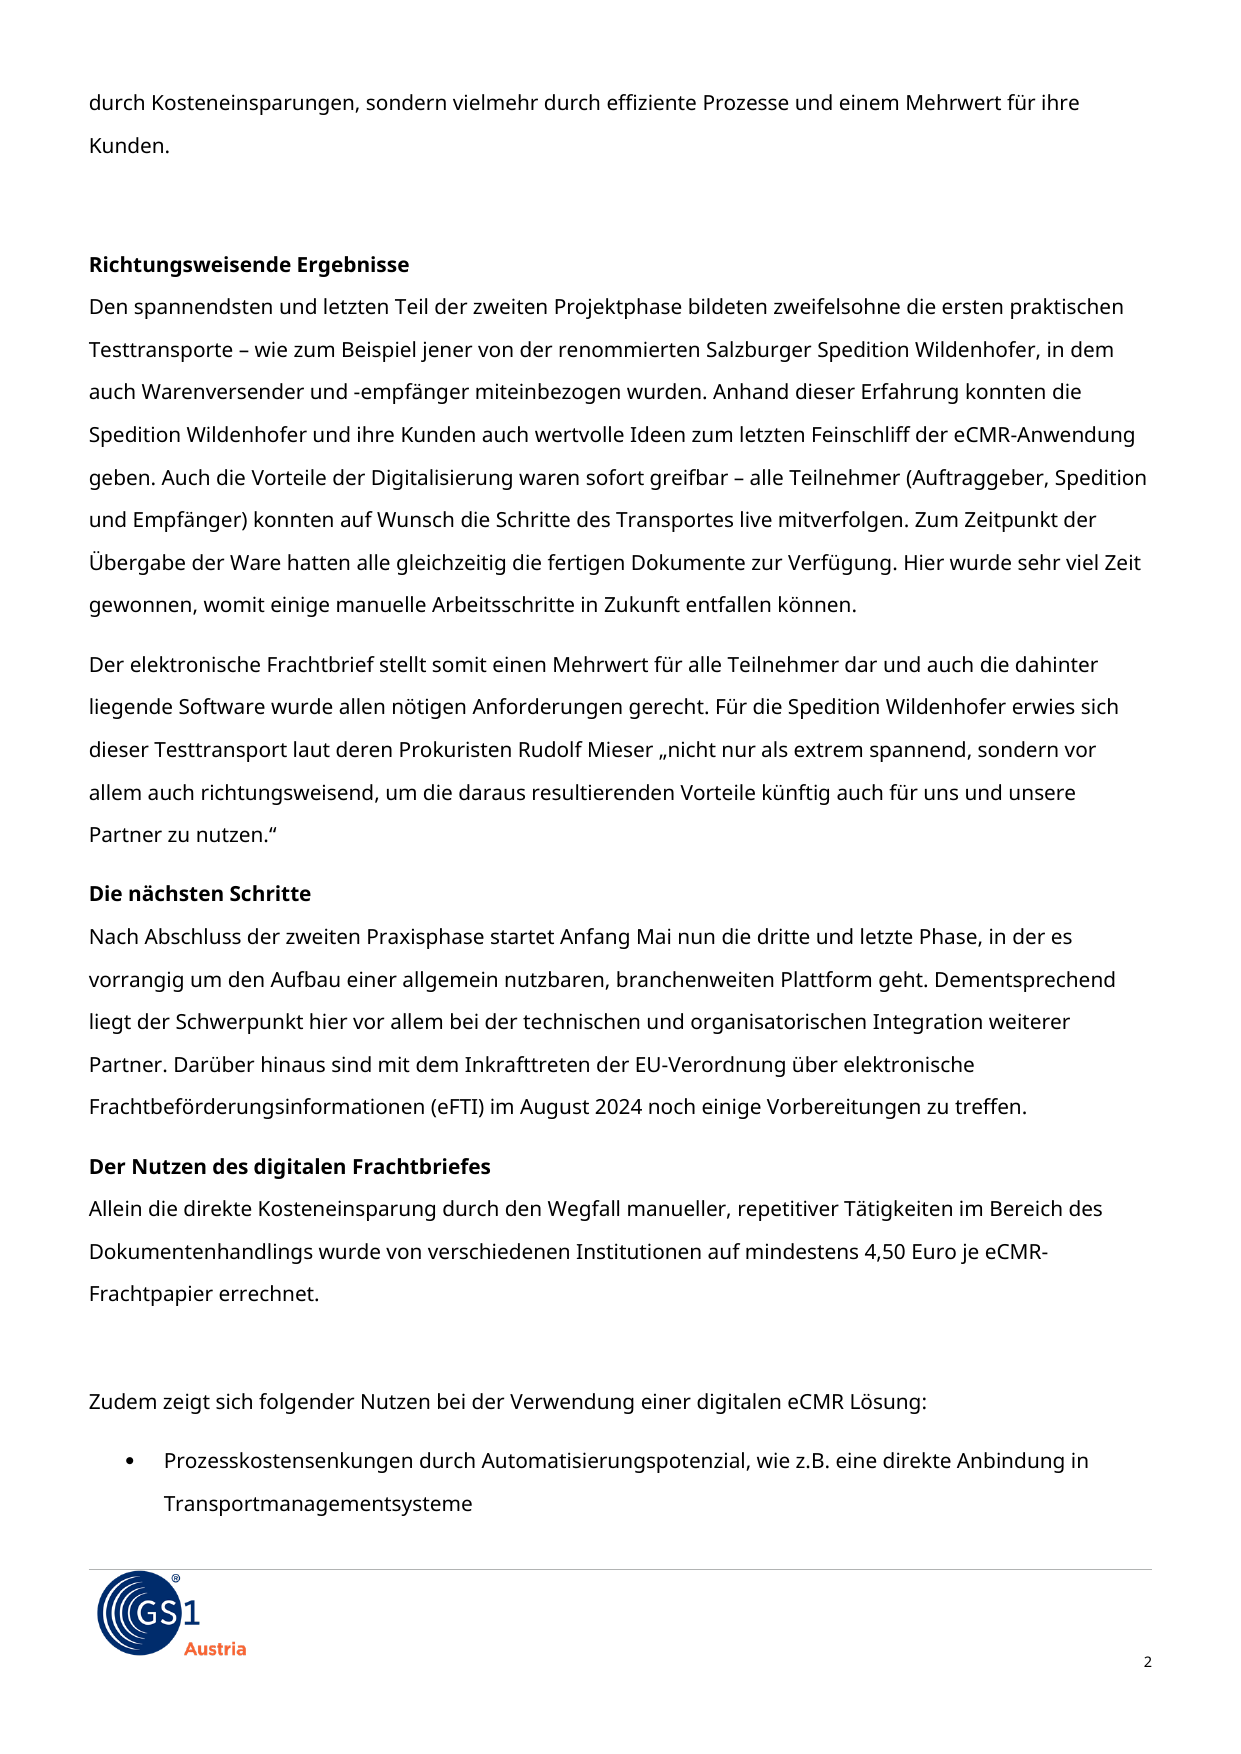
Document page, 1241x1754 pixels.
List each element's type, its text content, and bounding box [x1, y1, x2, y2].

picture [94, 1570, 248, 1659]
text Die nächsten Schritte Nach Abschluss der zweiten Praxisphase startet Anfang Mai nun die dritte und letzte Phase, in der es vorrangig um den Aufbau einer allgemein nutzbaren, branchenweiten Plattform geht. Dementsprechend liegt der Schwerpunkt hier vor allem bei der technischen und organisatorischen Integration weiterer Partner. Darüber hinaus sind mit dem Inkrafttreten der EU-Verordnung über elektronische Frachtbeförderungsinformationen (eFTI) im August 2024 noch einige Vorbereitungen zu treffen. [88, 879, 1152, 1121]
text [88, 88, 1152, 159]
text Zudem zeigt sich folgender Nutzen bei der Verwendung einer digitalen eCMR Lösung: [88, 1387, 1152, 1416]
list Prozesskostensenkungen durch Automatisierungspotenzial, wie z.B. eine direkte Anbindung in Transportmanagementsysteme [126, 1446, 1152, 1517]
text Der elektronische Frachtbrief stellt somit einen Mehrwert für alle Teilnehmer dar und auch die dahinter liegende Software wurde allen nötigen Anforderungen gerecht. Für die Spedition Wildenhofer erwies sich dieser Testtransport laut deren Prokuristen Rudolf Mieser „nicht nur als extrem spannend, sondern vor allem auch richtungsweisend, um die daraus resultierenden Vorteile künftig auch für uns und unsere Partner zu nutzen.“ [88, 650, 1152, 849]
text Der Nutzen des digitalen Frachtbriefes Allein die direkte Kosteneinsparung durch den Wegfall manueller, repetitiver Tätigkeiten im Bereich des Dokumentenhandlings wurde von verschiedenen Institutionen auf mindestens 4,50 Euro je eCMR-Frachtpapier errechnet. [88, 1152, 1152, 1355]
text Richtungsweisende Ergebnisse Den spannendsten und letzten Teil der zweiten Projektphase bildeten zweifelsohne die ersten praktischen Testtransporte – wie zum Beispiel jener von der renommierten Salzburger Spedition Wildenhofer, in dem auch Warenversender und -empfänger miteinbezogen wurden. Anhand dieser Erfahrung konnten die Spedition Wildenhofer und ihre Kunden auch wertvolle Ideen zum letzten Feinschliff der eCMR-Anwendung geben. Auch die Vorteile der Digitalisierung waren sofort greifbar – alle Teilnehmer (Auftraggeber, Spedition und Empfänger) konnten auf Wunsch die Schritte des Transportes live mitverfolgen. Zum Zeitpunkt der Übergabe der Ware hatten alle gleichzeitig die fertigen Dokumente zur Verfügung. Hier wurde sehr viel Zeit gewonnen, womit einige manuelle Arbeitsschritte in Zukunft entfallen können. [88, 250, 1152, 619]
